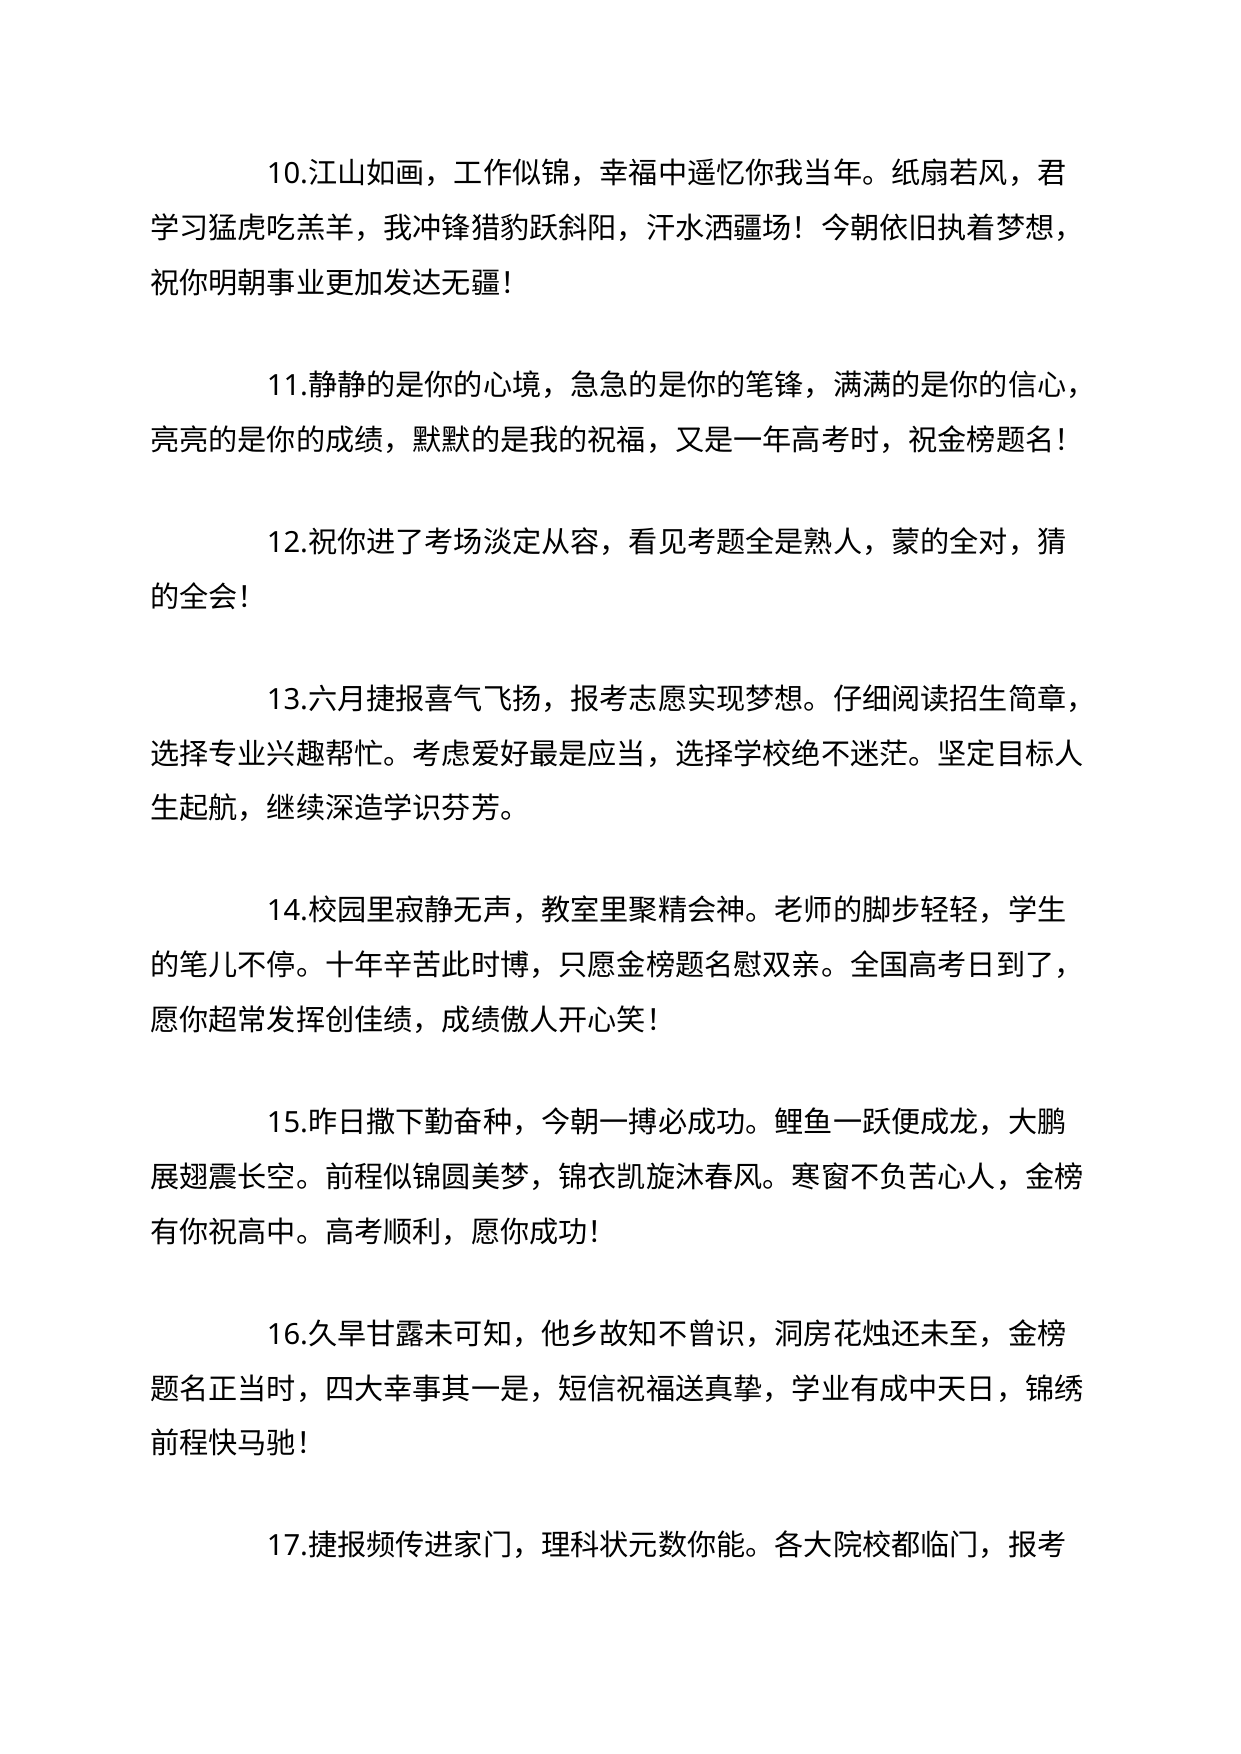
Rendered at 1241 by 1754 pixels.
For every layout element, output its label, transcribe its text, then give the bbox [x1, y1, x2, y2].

text 11.静静的是你的心境，急急的是你的笔锋，满满的是你的信心，亮亮的是你的成绩，默默的是我的祝福，又是一年高考时，祝金榜题名！ [150, 362, 1090, 459]
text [150, 1522, 1090, 1564]
text 13.六月捷报喜气飞扬，报考志愿实现梦想。仔细阅读招生简章，选择专业兴趣帮忙。考虑爱好最是应当，选择学校绝不迷茫。坚定目标人生起航，继续深造学识芬芳。 [150, 675, 1090, 827]
text 10.江山如画，工作似锦，幸福中遥忆你我当年。纸扇若风，君学习猛虎吃羔羊，我冲锋猎豹跃斜阳，汗水洒疆场！今朝依旧执着梦想，祝你明朝事业更加发达无疆！ [150, 150, 1090, 302]
text 14.校园里寂静无声，教室里聚精会神。老师的脚步轻轻，学生的笔儿不停。十年辛苦此时博，只愿金榜题名慰双亲。全国高考日到了，愿你超常发挥创佳绩，成绩傲人开心笑！ [150, 887, 1090, 1039]
text 15.昨日撒下勤奋种，今朝一搏必成功。鲤鱼一跃便成龙，大鹏展翅震长空。前程似锦圆美梦，锦衣凯旋沐春风。寒窗不负苦心人，金榜有你祝高中。高考顺利，愿你成功！ [150, 1098, 1090, 1251]
text 16.久旱甘露未可知，他乡故知不曾识，洞房花烛还未至，金榜题名正当时，四大幸事其一是，短信祝福送真挚，学业有成中天日，锦绣前程快马驰！ [150, 1310, 1090, 1462]
text 12.祝你进了考场淡定从容，看见考题全是熟人，蒙的全对，猜的全会！ [150, 518, 1090, 616]
